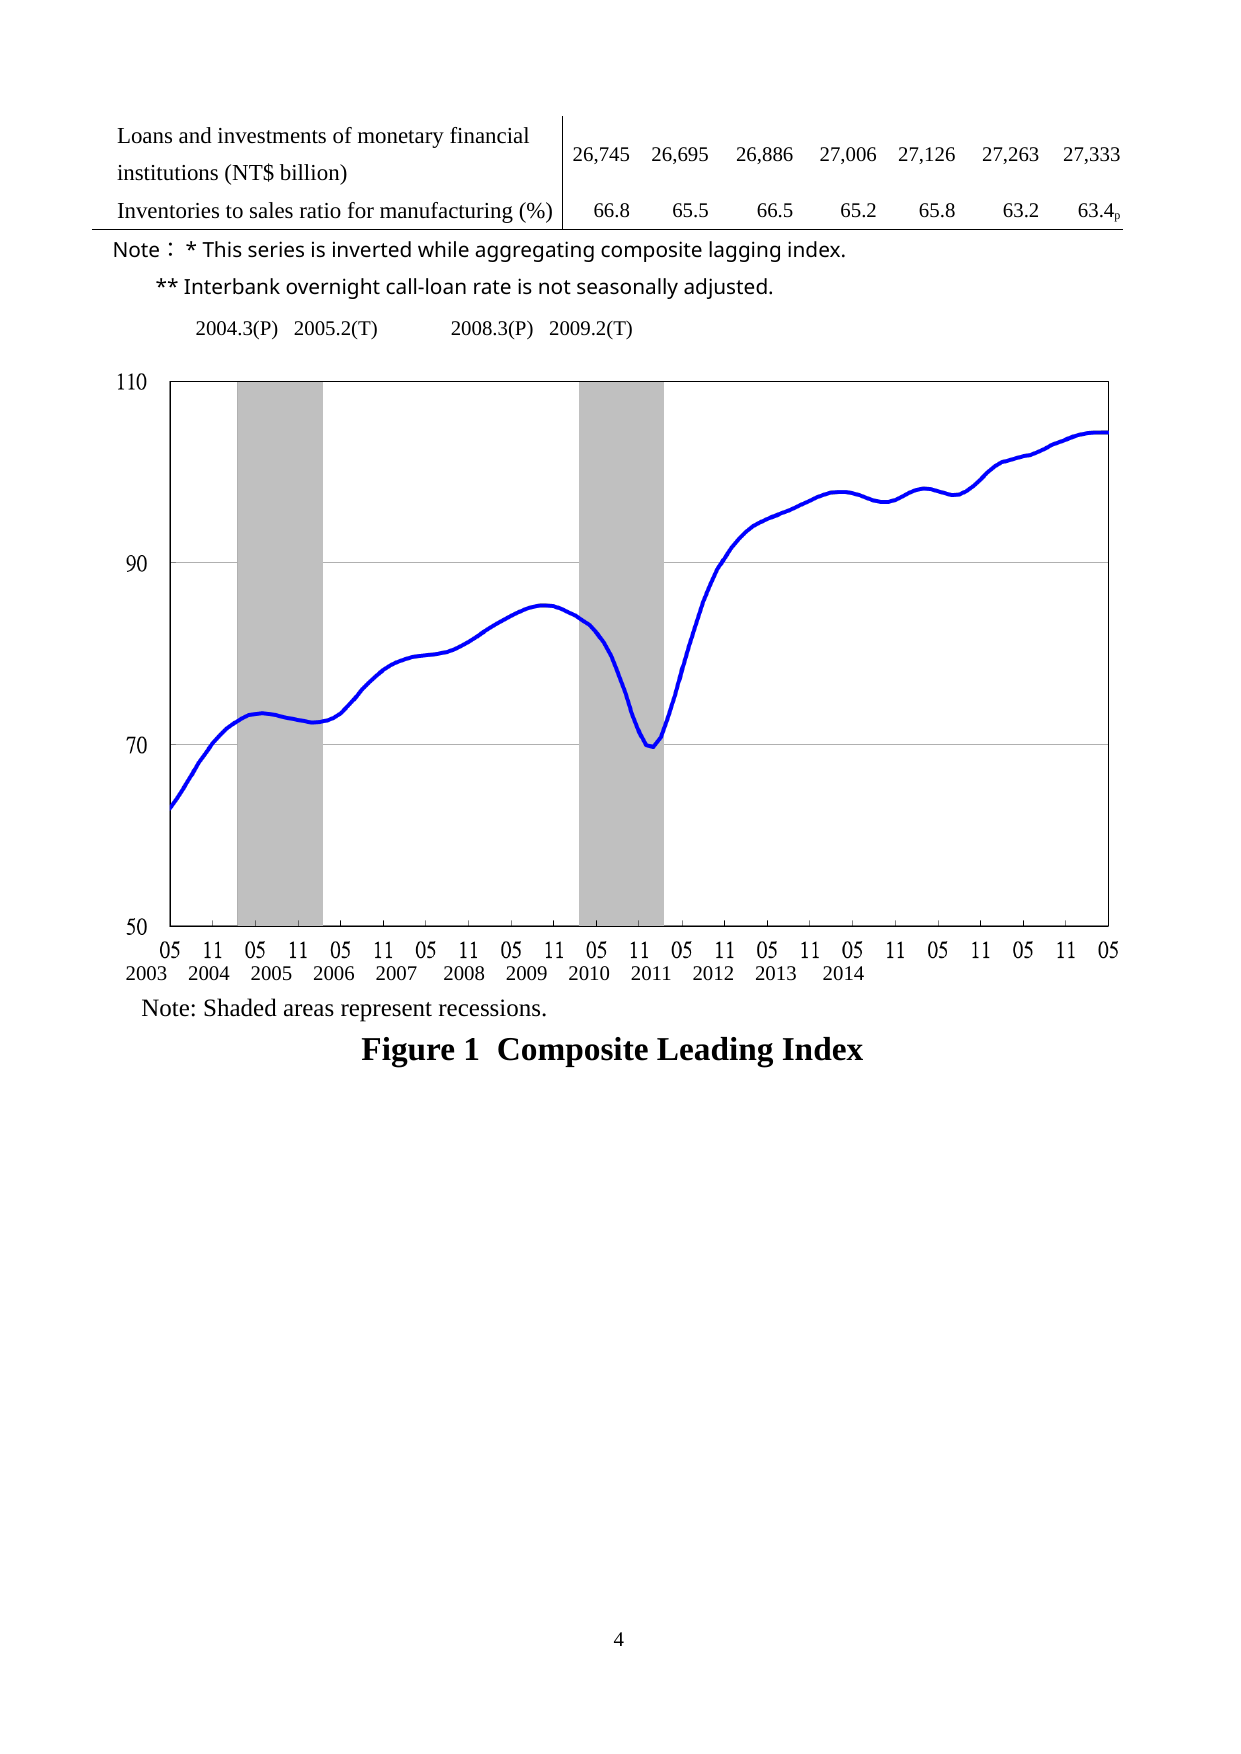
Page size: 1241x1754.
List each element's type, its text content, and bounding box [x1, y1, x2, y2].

text Figure 1 Composite Leading Index [112, 1029, 1087, 1067]
table_cell 65.2 [796, 191, 879, 229]
table_cell 27,006 [796, 116, 879, 191]
table_cell 27,333 [1042, 116, 1123, 191]
table_cell Inventories to sales ratio for manufacturing (%) [92, 191, 562, 229]
table_cell 66.5 [711, 191, 796, 229]
table_cell 26,886 [711, 116, 796, 191]
table_cell 26,745 [563, 116, 632, 191]
text ** Interbank overnight call-loan rate is not seasonally adjusted. [112, 267, 1125, 305]
picture [112, 361, 1127, 981]
table_cell 65.8 [879, 191, 958, 229]
table_cell 66.8 [563, 191, 632, 229]
table_cell 65.5 [633, 191, 711, 229]
table_cell 63.2 [958, 191, 1042, 229]
text Note： * This series is inverted while aggregating composite lagging index. [112, 230, 1125, 267]
table_cell Loans and investments of monetary financial institutions (NT$ billion) [92, 116, 562, 191]
table_cell 63.4p [1042, 191, 1123, 229]
table_cell 26,695 [633, 116, 711, 191]
table_cell 27,263 [958, 116, 1042, 191]
table_cell 27,126 [879, 116, 958, 191]
